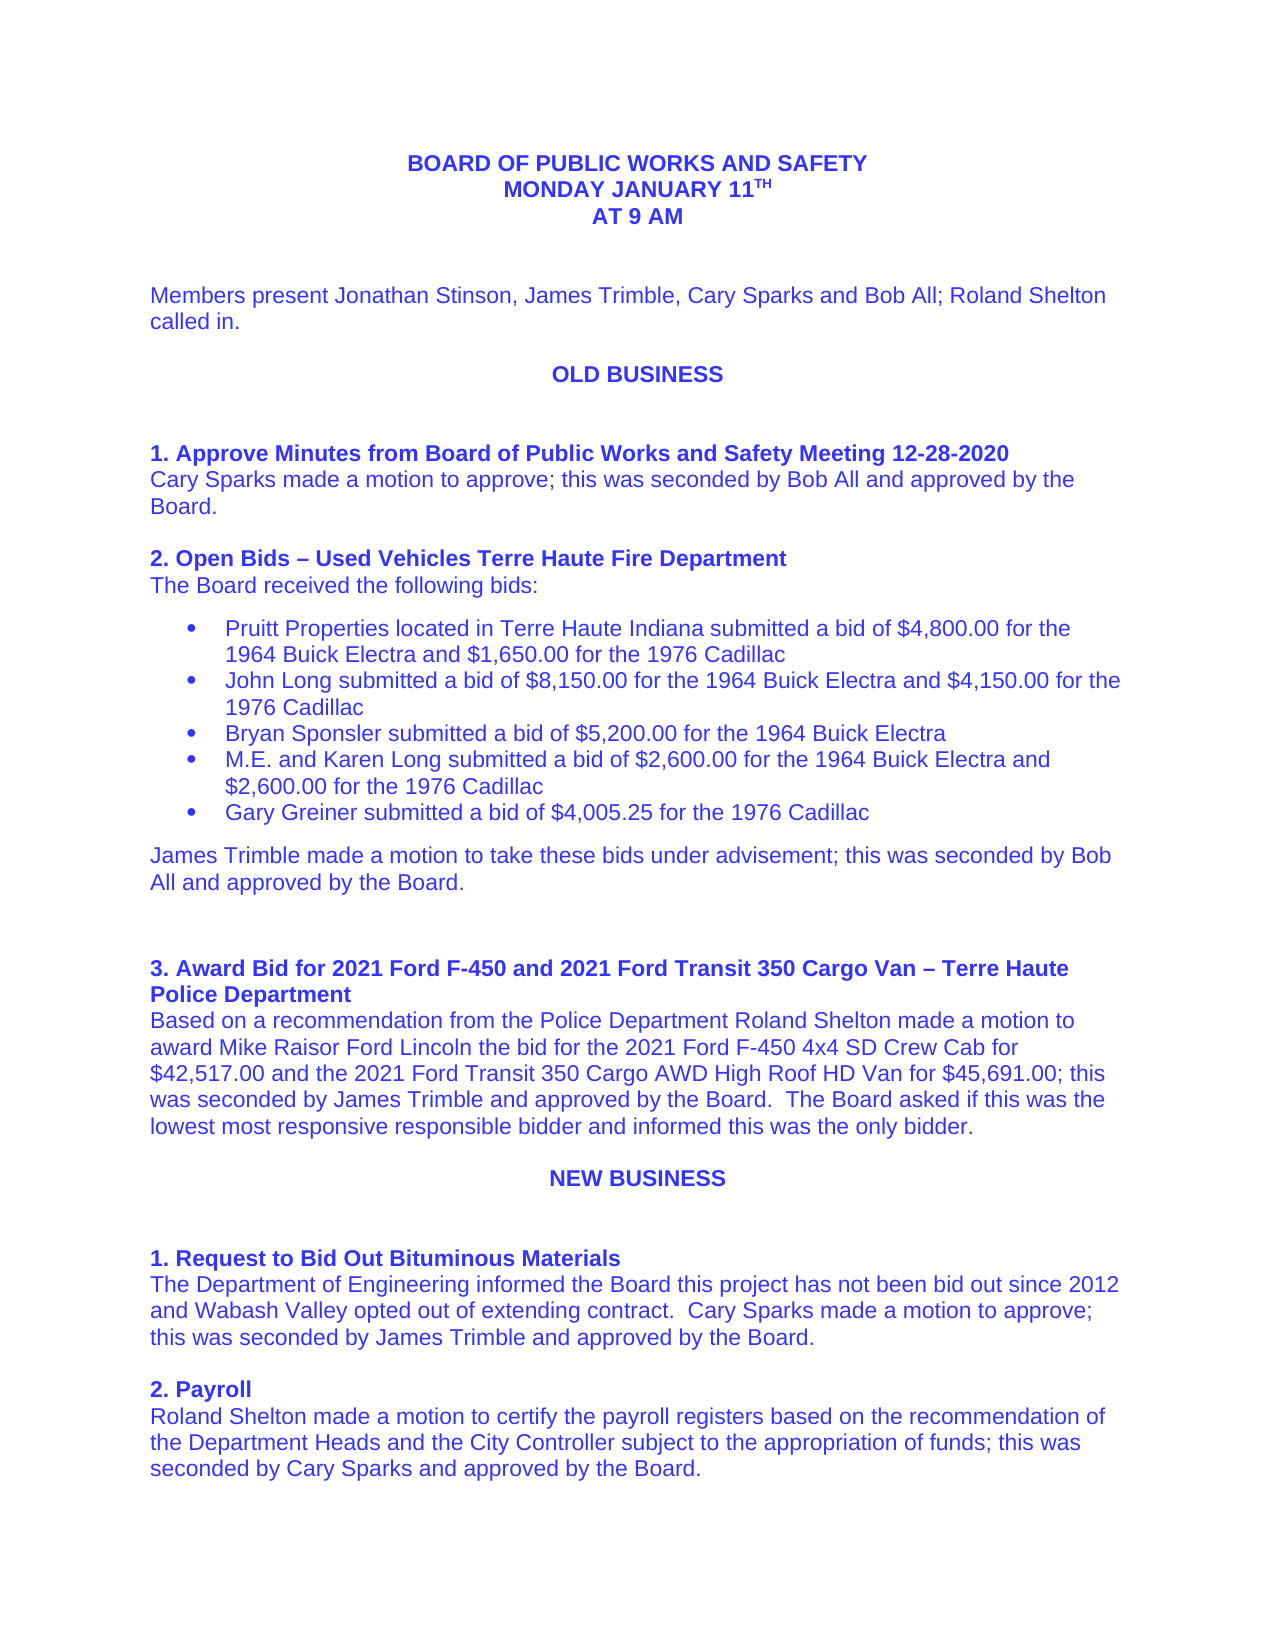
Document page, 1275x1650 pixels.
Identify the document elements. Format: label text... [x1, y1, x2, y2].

text NEW BUSINESS [150, 1165, 1125, 1192]
list M.E. and Karen Long submitted a bid of $2,600.00 for the 1964 Buick Electra and $2,600.00 for the 1976 Cadillac [187, 746, 1125, 799]
text 2. Payroll [150, 1376, 1125, 1403]
text The Board received the following bids: [150, 572, 1125, 598]
text Members present Jonathan Stinson, James Trimble, Cary Sparks and Bob All; Roland Shelton called in. [150, 282, 1125, 334]
text OLD BUSINESS [150, 361, 1125, 387]
text Based on a recommendation from the Police Department Roland Shelton made a motion to award Mike Raisor Ford Lincoln the bid for the 2021 Ford F-450 4x4 SD Crew Cab for $42,517.00 and the 2021 Ford Transit 350 Cargo AWD High Roof HD Van for $45,691.00; this was seconded by James Trimble and approved by the Board. The Board asked if this was the lowest most responsive responsible bidder and informed this was the only bidder. [150, 1007, 1125, 1139]
text 1. Request to Bid Out Bituminous Materials [150, 1244, 1125, 1271]
text MONDAY JANUARY 11TH [150, 176, 1125, 203]
text Roland Shelton made a motion to certify the payroll registers based on the recommendation of the Department Heads and the City Controller subject to the appropriation of funds; this was seconded by Cary Sparks and approved by the Board. [150, 1403, 1125, 1482]
list Pruitt Properties located in Terre Haute Indiana submitted a bid of $4,800.00 for the 1964 Buick Electra and $1,650.00 for the 1976 Cadillac [187, 615, 1125, 667]
list Bryan Sponsler submitted a bid of $5,200.00 for the 1964 Buick Electra [187, 720, 1125, 746]
list Gary Greiner submitted a bid of $4,005.25 for the 1976 Cadillac [187, 799, 1125, 826]
text 2. Open Bids – Used Vehicles Terre Haute Fire Department [150, 545, 1125, 572]
text BOARD OF PUBLIC WORKS AND SAFETY [150, 150, 1125, 176]
text The Department of Engineering informed the Board this project has not been bid out since 2012 and Wabash Valley opted out of extending contract. Cary Sparks made a motion to approve; this was seconded by James Trimble and approved by the Board. [150, 1271, 1125, 1350]
text James Trimble made a motion to take these bids under advisement; this was seconded by Bob All and approved by the Board. [150, 842, 1125, 895]
text AT 9 AM [150, 203, 1125, 229]
list John Long submitted a bid of $8,150.00 for the 1964 Buick Electra and $4,150.00 for the 1976 Cadillac [187, 667, 1125, 720]
text 1. Approve Minutes from Board of Public Works and Safety Meeting 12-28-2020 [150, 440, 1125, 466]
text Cary Sparks made a motion to approve; this was seconded by Bob All and approved by the Board. [150, 466, 1125, 519]
text 3. Award Bid for 2021 Ford F-450 and 2021 Ford Transit 350 Cargo Van – Terre Haute Police Department [150, 954, 1125, 1007]
